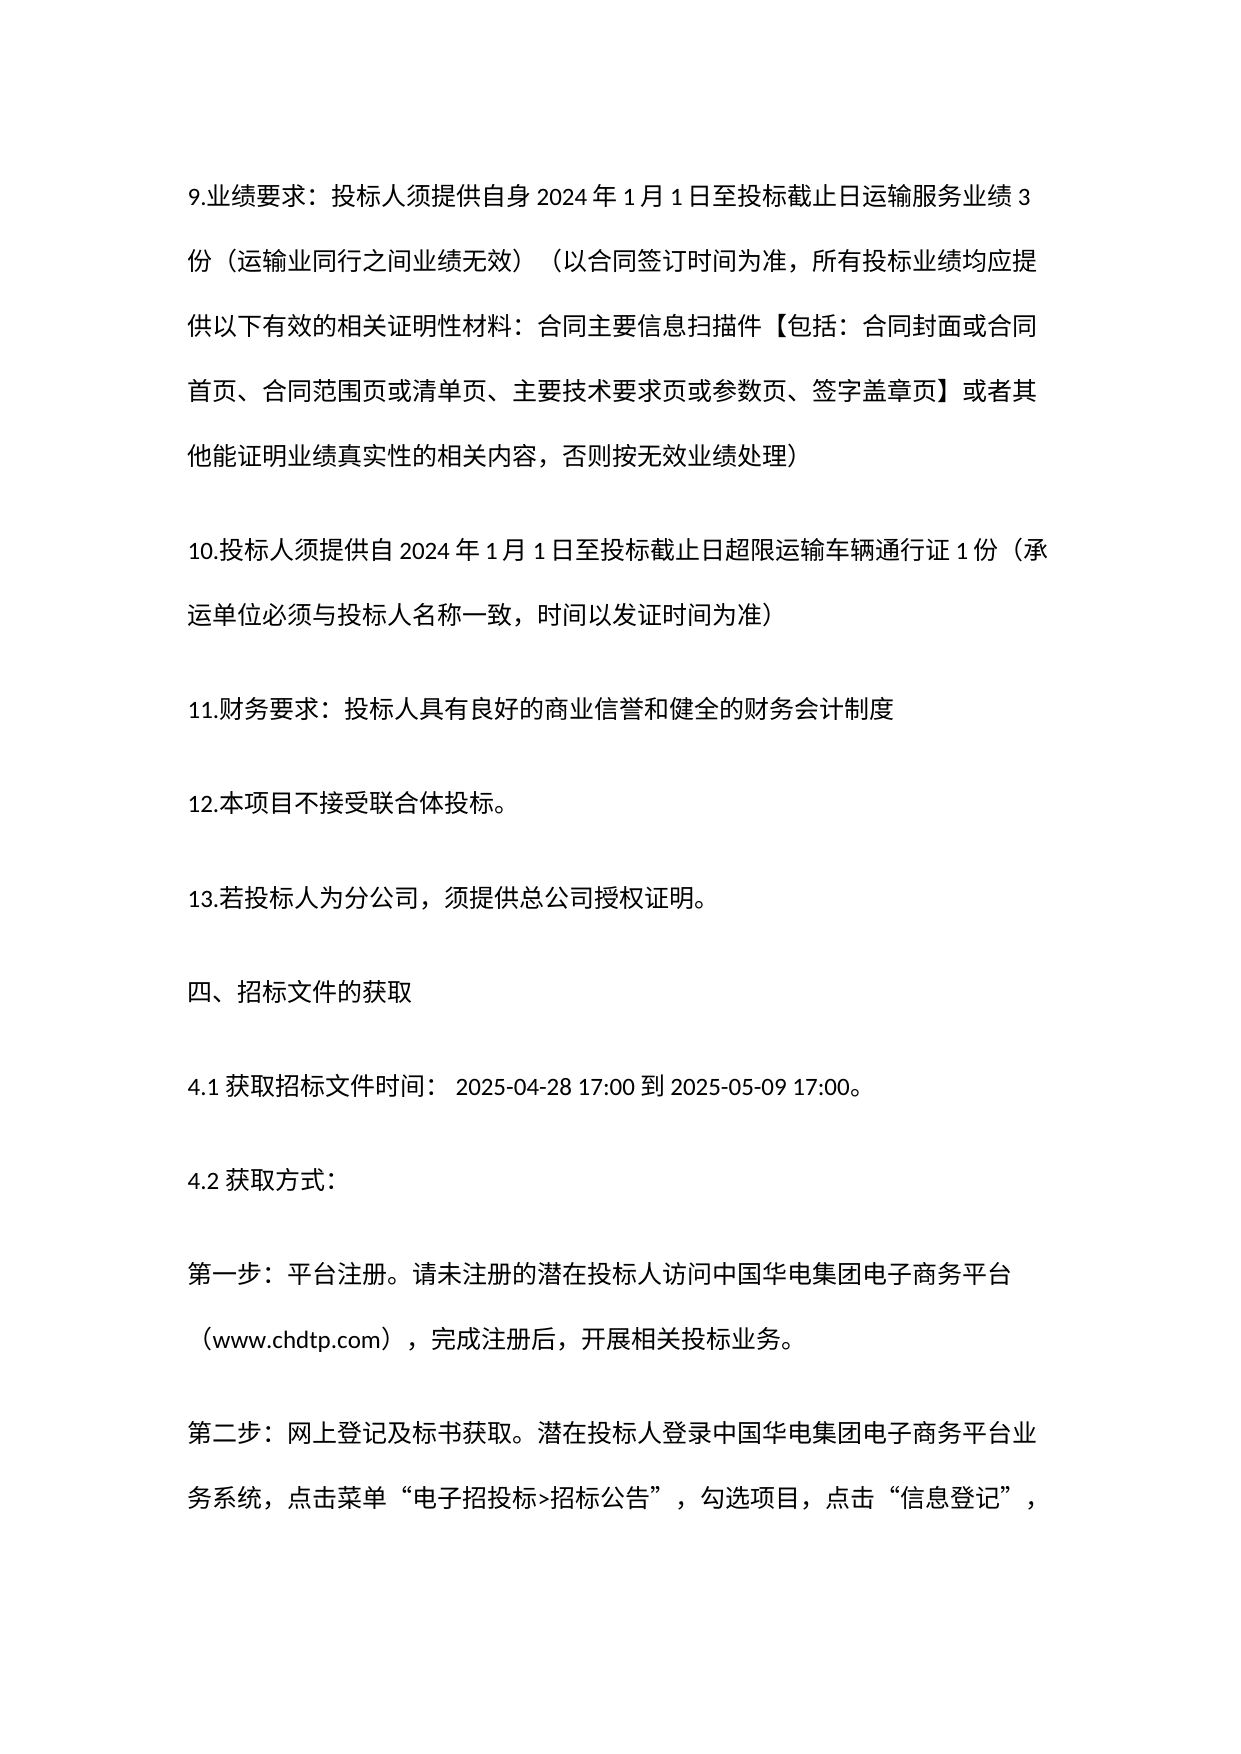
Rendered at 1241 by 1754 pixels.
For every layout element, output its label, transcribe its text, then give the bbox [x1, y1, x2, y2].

text 10.投标人须提供自2024年1月1日至投标截止日超限运输车辆通行证1份（承运单位必须与投标人名称一致，时间以发证时间为准） [187, 516, 1053, 646]
text 4.1 获取招标文件时间： 2025-04-28 17:00到2025-05-09 17:00。 [187, 1052, 1053, 1117]
text 9.业绩要求：投标人须提供自身2024年1月1日至投标截止日运输服务业绩3份（运输业同行之间业绩无效）（以合同签订时间为准，所有投标业绩均应提供以下有效的相关证明性材料：合同主要信息扫描件【包括：合同封面或合同首页、合同范围页或清单页、主要技术要求页或参数页、签字盖章页】或者其他能证明业绩真实性的相关内容，否则按无效业绩处理） [187, 162, 1053, 487]
text 第一步：平台注册。请未注册的潜在投标人访问中国华电集团电子商务平台（www.chdtp.com），完成注册后，开展相关投标业务。 [187, 1240, 1053, 1370]
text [187, 1399, 1053, 1529]
text 四、招标文件的获取 [187, 958, 1053, 1023]
text 12.本项目不接受联合体投标。 [187, 769, 1053, 834]
text 4.2 获取方式： [187, 1146, 1053, 1211]
text 13.若投标人为分公司，须提供总公司授权证明。 [187, 864, 1053, 929]
text 11.财务要求：投标人具有良好的商业信誉和健全的财务会计制度 [187, 675, 1053, 740]
